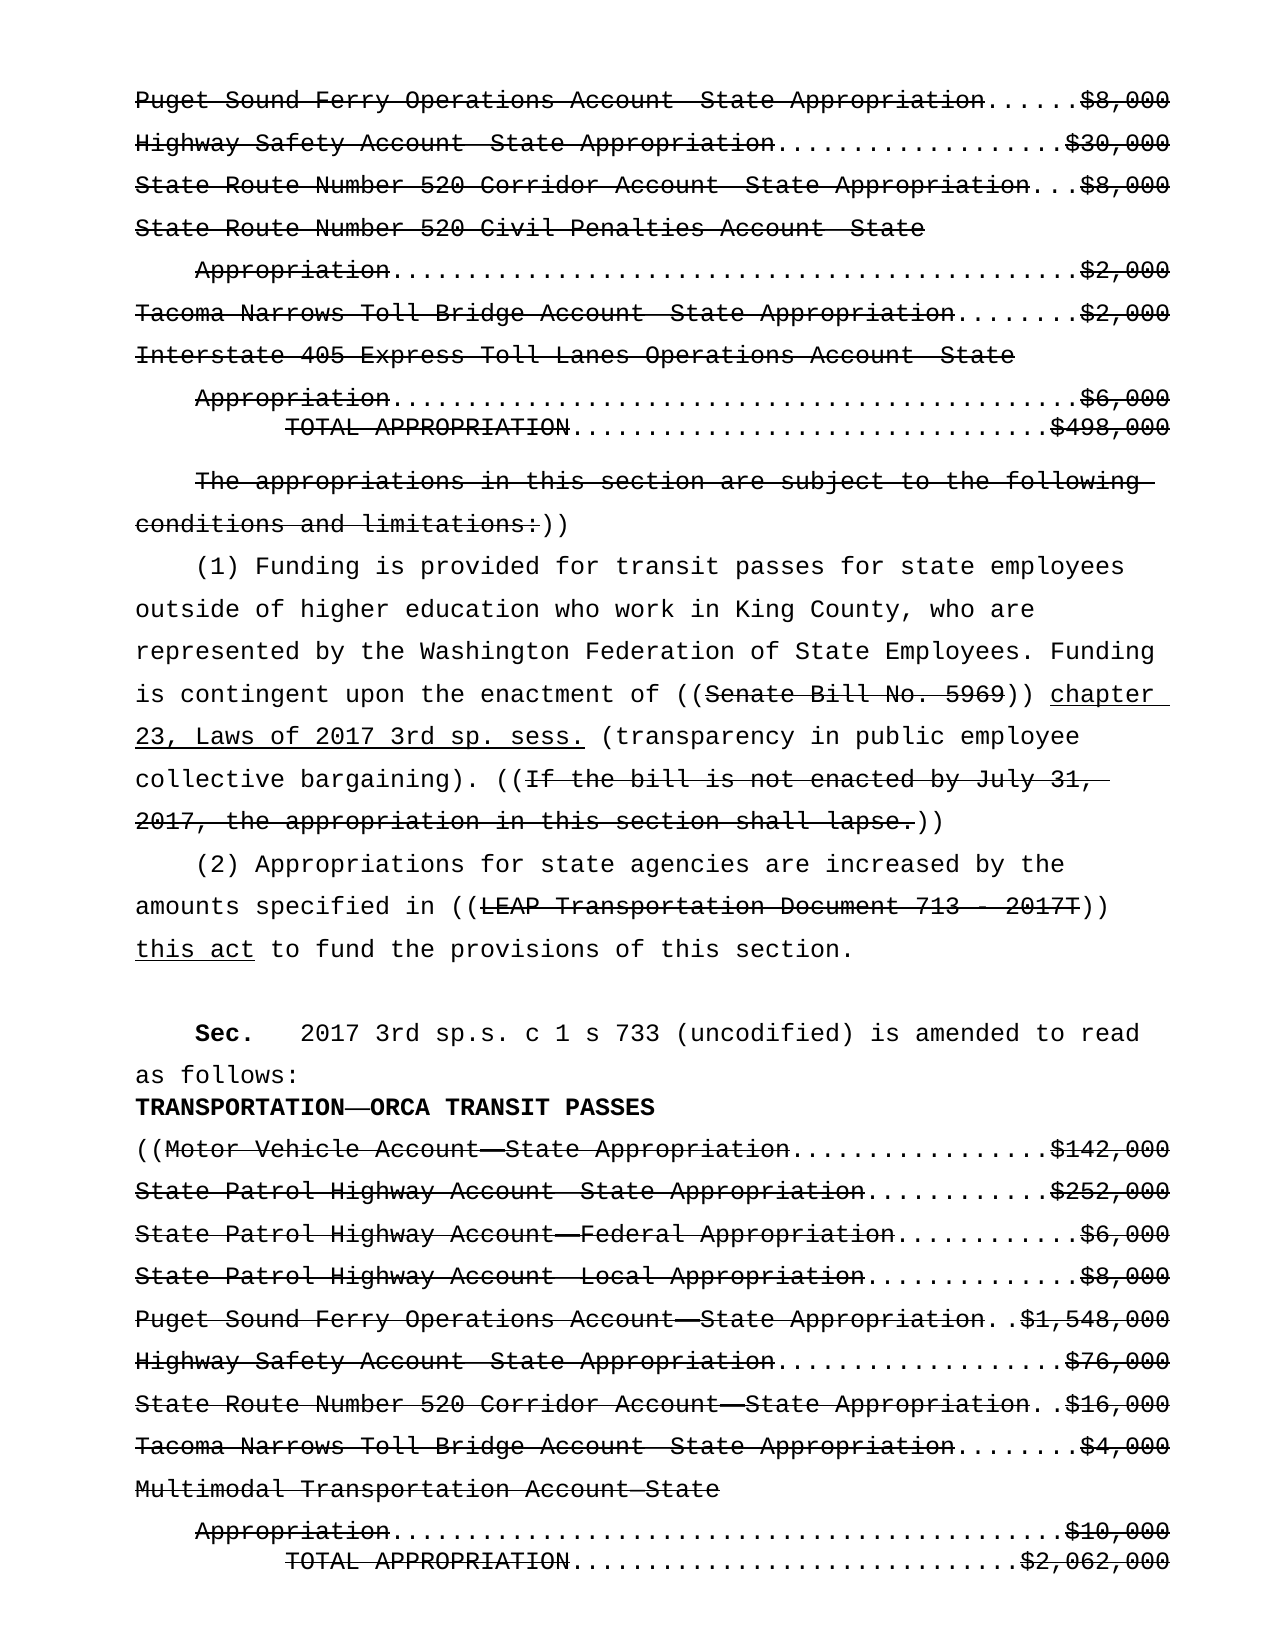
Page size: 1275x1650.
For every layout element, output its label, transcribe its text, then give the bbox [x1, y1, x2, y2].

text State Patrol Highway Account—State Appropriation $252,000 [135, 1166, 1170, 1208]
text (2) Appropriations for state agencies are increased by the amounts specified in ((LEAP Transportation Document 713 - 2017T)) this act to fund the provisions of this section. [135, 838, 1170, 966]
text Highway Safety Account—State Appropriation $76,000 [135, 1336, 1170, 1378]
text Tacoma Narrows Toll Bridge Account—State Appropriation $4,000 [135, 1421, 1170, 1463]
text TOTAL APPROPRIATION $2,062,000 [135, 1548, 1170, 1577]
text The appropriations in this section are subject to the following conditions and limitations:)) [135, 456, 1170, 541]
text State Route Number 520 Corridor Account—State Appropriation $16,000 [135, 1378, 1170, 1421]
text Puget Sound Ferry Operations Account—State Appropriation $1,548,000 [135, 1293, 1170, 1336]
text (1) Funding is provided for transit passes for state employees outside of higher education who work in King County, who are represented by the Washington Federation of State Employees. Funding is contingent upon the enactment of ((Senate Bill No. 5969)) chapter 23, Laws of 2017 3rd sp. sess. (transparency in public employee collective bargaining). ((If the bill is not enacted by July 31, 2017, the appropriation in this section shall lapse.)) [135, 541, 1170, 838]
text Highway Safety Account—State Appropriation $30,000 [135, 117, 1170, 160]
text Appropriation $6,000 [135, 372, 1170, 415]
text Appropriation $10,000 [135, 1506, 1170, 1548]
text State Patrol Highway Account—Federal Appropriation $6,000 [135, 1208, 1170, 1251]
text State Route Number 520 Civil Penalties Account—State [135, 202, 1170, 245]
text TOTAL APPROPRIATION $498,000 [135, 415, 1170, 443]
text Interstate 405 Express Toll Lanes Operations Account—State [135, 330, 1170, 372]
text Appropriation $2,000 [135, 245, 1170, 287]
text TRANSPORTATION—ORCA TRANSIT PASSES [135, 1092, 1170, 1123]
text Multimodal Transportation Account—State [135, 1463, 1170, 1506]
text Puget Sound Ferry Operations Account—State Appropriation $8,000 [135, 75, 1170, 117]
text Tacoma Narrows Toll Bridge Account—State Appropriation $2,000 [135, 287, 1170, 330]
text State Patrol Highway Account—Local Appropriation $8,000 [135, 1251, 1170, 1293]
text State Route Number 520 Corridor Account—State Appropriation $8,000 [135, 160, 1170, 202]
text ((Motor Vehicle Account—State Appropriation $142,000 [135, 1123, 1170, 1166]
text Sec. 2017 3rd sp.s. c 1 s 733 (uncodified) is amended to read as follows: [135, 1007, 1170, 1092]
